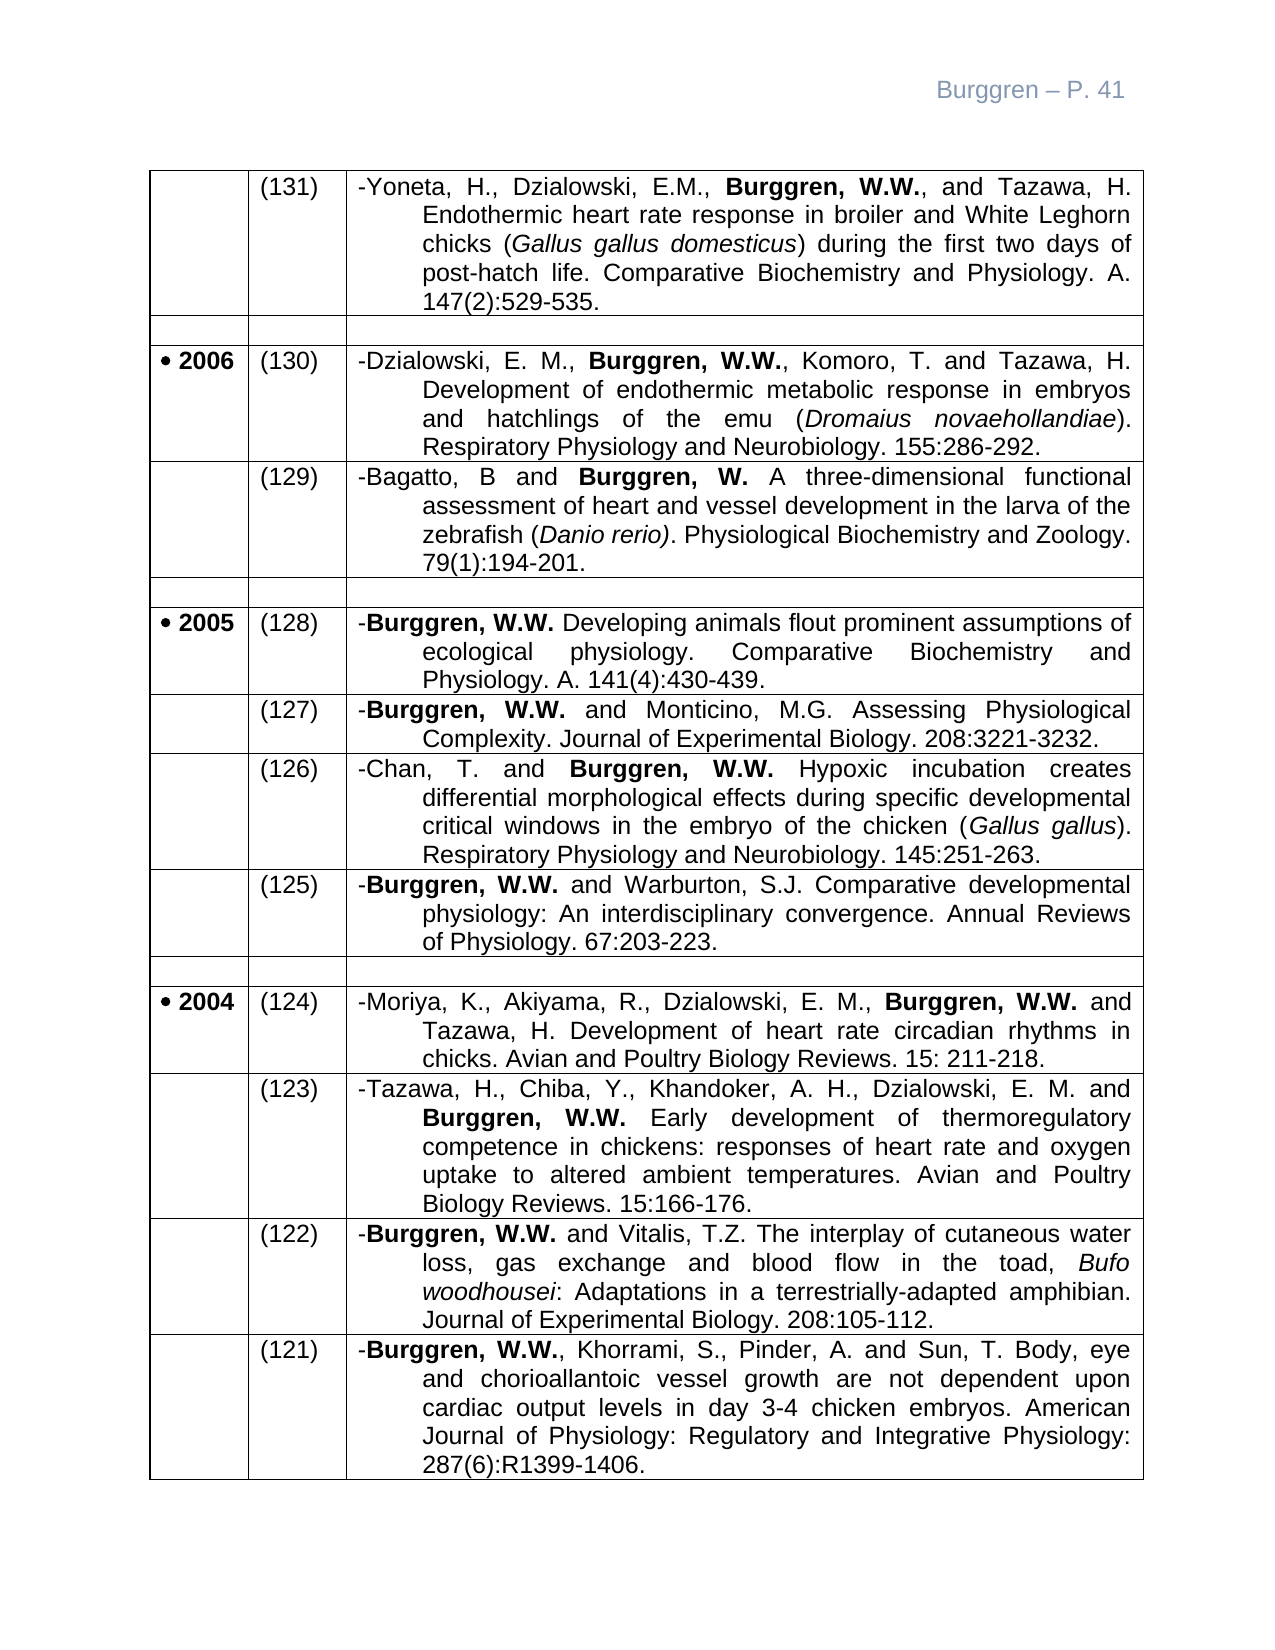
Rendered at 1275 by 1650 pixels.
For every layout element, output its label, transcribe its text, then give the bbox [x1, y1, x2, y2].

table_cell [151, 316, 248, 345]
table_cell -Burggren, W.W. and Monticino, M.G. Assessing Physiological Complexity. Journal of Experimental Biology. 208:3221-3232. [347, 695, 1143, 753]
table_cell -Burggren, W.W., Khorrami, S., Pinder, A. and Sun, T. Body, eye and chorioallantoic vessel growth are not dependent upon cardiac output levels in day 3-4 chicken embryos. American Journal of Physiology: Regulatory and Integrative Physiology: 287(6):R1399-1406. [347, 1335, 1143, 1479]
table_cell [347, 578, 1143, 607]
table_cell [151, 578, 248, 607]
table_cell -Chan, T. and Burggren, W.W. Hypoxic incubation creates differential morphological effects during specific developmental critical windows in the embryo of the chicken (Gallus gallus). Respiratory Physiology and Neurobiology. 145:251-263. [347, 754, 1143, 869]
table_cell [151, 1074, 248, 1218]
table_cell [151, 754, 248, 869]
table_cell [151, 870, 248, 956]
table_cell [151, 1335, 248, 1479]
table_cell -Moriya, K., Akiyama, R., Dzialowski, E. M., Burggren, W.W. and Tazawa, H. Development of heart rate circadian rhythms in chicks. Avian and Poultry Biology Reviews. 15: 211-218. [347, 987, 1143, 1073]
table_cell 2006 [151, 346, 248, 461]
table_cell [151, 695, 248, 753]
table_cell [347, 957, 1143, 986]
table_cell [151, 957, 248, 986]
table_cell [249, 578, 346, 607]
table_cell [249, 957, 346, 986]
table_cell 2005 [151, 608, 248, 694]
table_cell (124) [249, 987, 346, 1073]
table_cell (125) [249, 870, 346, 956]
table_cell -Burggren, W.W. and Warburton, S.J. Comparative developmental physiology: An interdisciplinary convergence. Annual Reviews of Physiology. 67:203-223. [347, 870, 1143, 956]
table_cell (127) [249, 695, 346, 753]
table_cell 2004 [151, 987, 248, 1073]
table_cell -Burggren, W.W. and Vitalis, T.Z. The interplay of cutaneous water loss, gas exchange and blood flow in the toad, Bufo woodhousei: Adaptations in a terrestrially-adapted amphibian. Journal of Experimental Biology. 208:105-112. [347, 1219, 1143, 1334]
table_cell (130) [249, 346, 346, 461]
table_cell (122) [249, 1219, 346, 1334]
table_cell (126) [249, 754, 346, 869]
table_cell (129) [249, 462, 346, 577]
table_cell (131) [249, 171, 346, 315]
table_cell -Tazawa, H., Chiba, Y., Khandoker, A. H., Dzialowski, E. M. and Burggren, W.W. Early development of thermoregulatory competence in chickens: responses of heart rate and oxygen uptake to altered ambient temperatures. Avian and Poultry Biology Reviews. 15:166-176. [347, 1074, 1143, 1218]
table_cell -Burggren, W.W. Developing animals flout prominent assumptions of ecological physiology. Comparative Biochemistry and Physiology. A. 141(4):430-439. [347, 608, 1143, 694]
table_cell -Yoneta, H., Dzialowski, E.M., Burggren, W.W., and Tazawa, H. Endothermic heart rate response in broiler and White Leghorn chicks (Gallus gallus domesticus) during the first two days of post-hatch life. Comparative Biochemistry and Physiology. A. 147(2):529-535. [347, 171, 1143, 315]
table_cell [151, 171, 248, 315]
table_cell (123) [249, 1074, 346, 1218]
table_cell [347, 316, 1143, 345]
table_cell [151, 1219, 248, 1334]
table_cell [249, 316, 346, 345]
table_cell (121) [249, 1335, 346, 1479]
table_cell (128) [249, 608, 346, 694]
table_cell [151, 462, 248, 577]
table_cell -Dzialowski, E. M., Burggren, W.W., Komoro, T. and Tazawa, H. Development of endothermic metabolic response in embryos and hatchlings of the emu (Dromaius novaehollandiae). Respiratory Physiology and Neurobiology. 155:286-292. [347, 346, 1143, 461]
table_cell -Bagatto, B and Burggren, W. A three-dimensional functional assessment of heart and vessel development in the larva of the zebrafish (Danio rerio). Physiological Biochemistry and Zoology. 79(1):194-201. [347, 462, 1143, 577]
